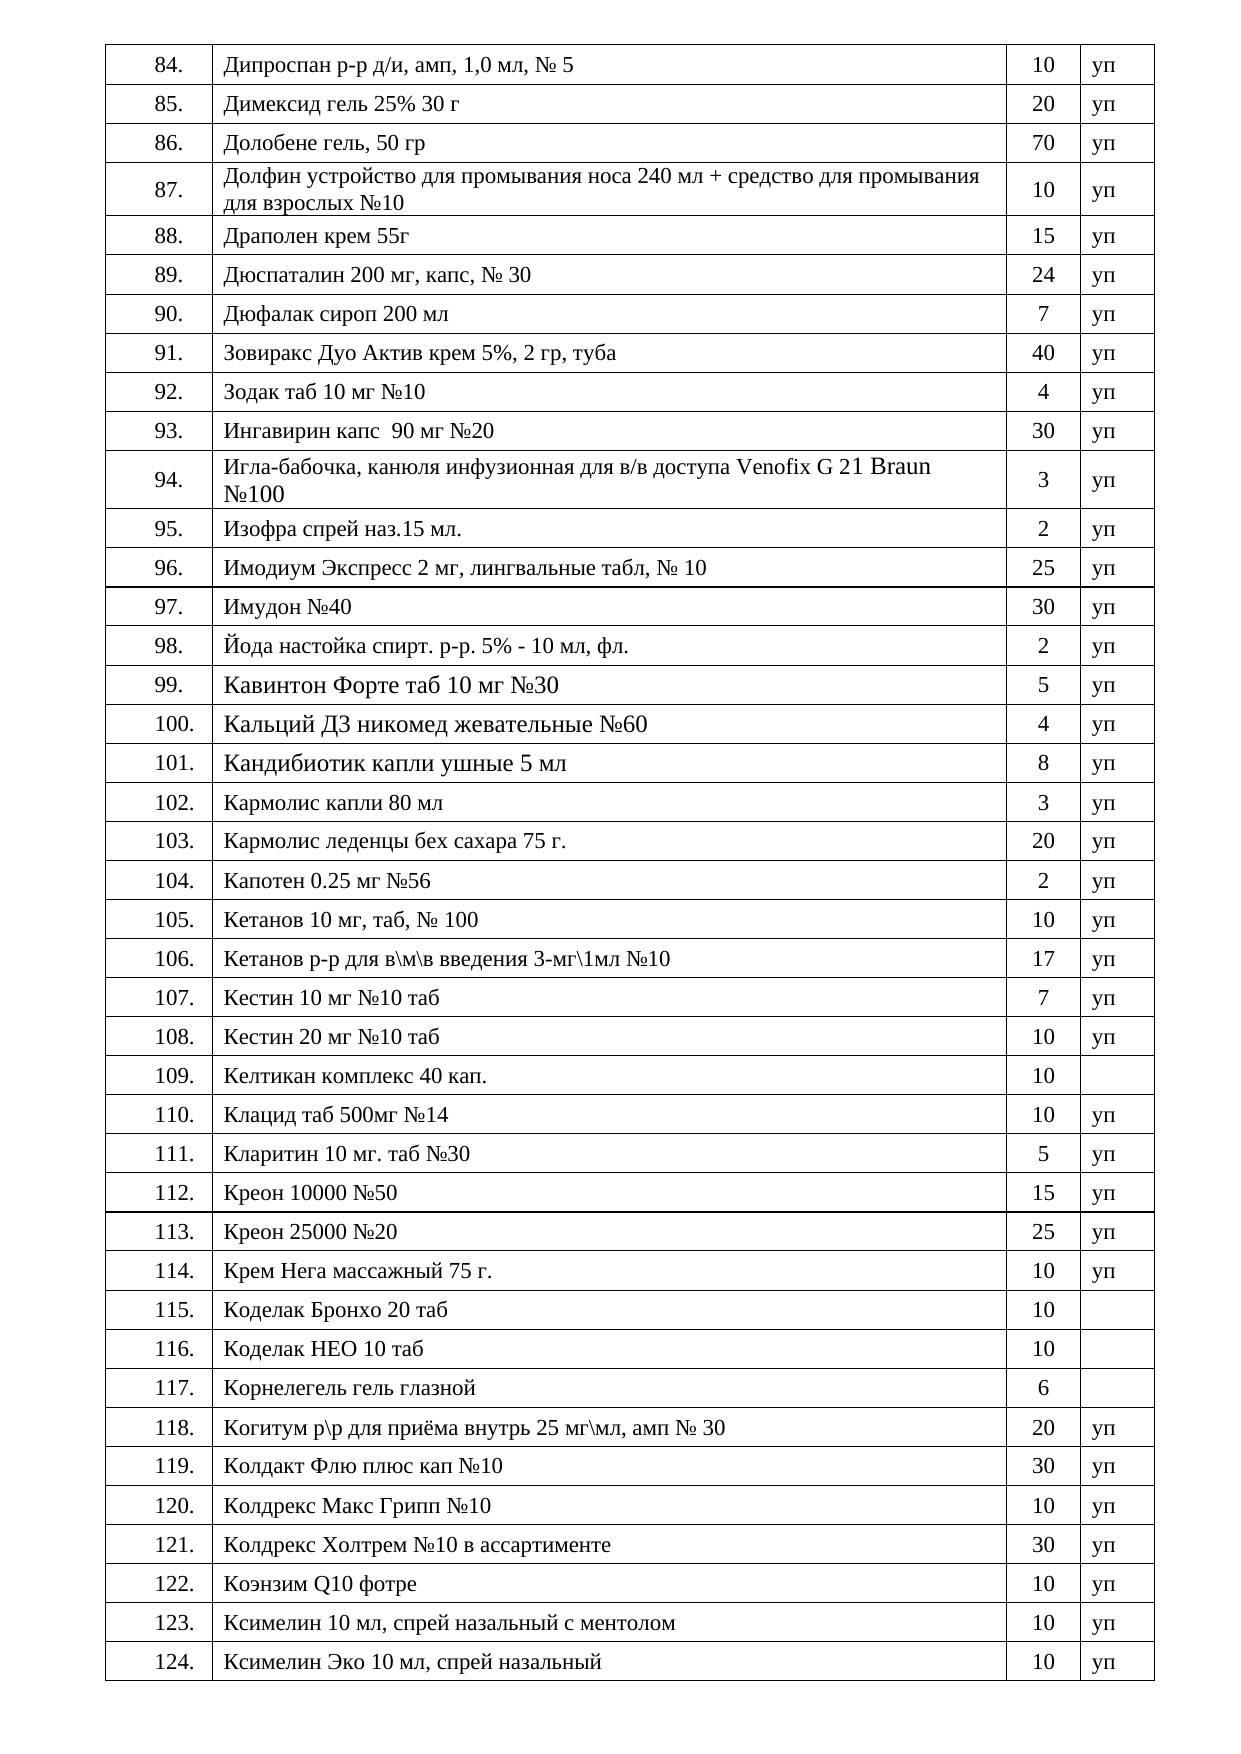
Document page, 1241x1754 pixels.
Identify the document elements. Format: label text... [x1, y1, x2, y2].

table_cell Клацид таб 500мг №14 [213, 1095, 1006, 1133]
table_cell Кальций Д3 никомед жевательные №60 [213, 705, 1006, 743]
table_cell 10 [1007, 1017, 1080, 1055]
table_cell [106, 85, 212, 122]
table_cell 25 [1007, 548, 1080, 586]
table_cell Зодак таб 10 мг №10 [213, 373, 1006, 411]
table_cell 25 [1007, 1213, 1080, 1250]
table_cell [106, 822, 212, 860]
table_cell 10 [1007, 1642, 1080, 1680]
table_cell [106, 334, 212, 372]
table_cell [106, 451, 212, 508]
table_cell [106, 412, 212, 450]
table_cell [106, 666, 212, 703]
table_cell [106, 255, 212, 293]
table_cell уп [1081, 1408, 1154, 1446]
table_cell уп [1081, 1095, 1154, 1133]
table_cell Дюфалак сироп 200 мл [213, 295, 1006, 332]
table_cell [106, 1564, 212, 1602]
table_cell Изофра спрей наз.15 мл. [213, 509, 1006, 547]
table_cell Кларитин 10 мг. таб №30 [213, 1134, 1006, 1172]
table_cell уп [1081, 900, 1154, 938]
table_cell 10 [1007, 1603, 1080, 1641]
table_cell [106, 1056, 212, 1094]
table_cell Дюспаталин 200 мг, капс, № 30 [213, 255, 1006, 293]
table_cell [106, 1251, 212, 1289]
table_cell [106, 705, 212, 743]
table_cell уп [1081, 588, 1154, 625]
table_cell уп [1081, 939, 1154, 977]
table_cell 5 [1007, 666, 1080, 703]
table_cell [1081, 1056, 1154, 1094]
table_cell 70 [1007, 124, 1080, 162]
table_cell Йода настойка спирт. р-р. 5% - 10 мл, фл. [213, 626, 1006, 664]
table_cell 2 [1007, 861, 1080, 899]
table_cell Корнелегель гель глазной [213, 1369, 1006, 1407]
table_cell Кармолис капли 80 мл [213, 783, 1006, 821]
table_cell [106, 45, 212, 83]
table_cell уп [1081, 1603, 1154, 1641]
table_cell [106, 1447, 212, 1485]
table_cell 4 [1007, 705, 1080, 743]
table_cell [106, 548, 212, 586]
table_cell 5 [1007, 1134, 1080, 1172]
table_cell [106, 783, 212, 821]
table_cell Когитум р\р для приёма внутрь 25 мг\мл, амп № 30 [213, 1408, 1006, 1446]
table_cell Крем Нега массажный 75 г. [213, 1251, 1006, 1289]
table_cell уп [1081, 451, 1154, 508]
table_cell Колдрекс Макс Грипп №10 [213, 1486, 1006, 1524]
table_cell 10 [1007, 45, 1080, 83]
table_cell [106, 509, 212, 547]
table_cell 20 [1007, 85, 1080, 122]
table_cell 20 [1007, 1408, 1080, 1446]
table_cell Ксимелин 10 мл, спрей назальный с ментолом [213, 1603, 1006, 1641]
table_cell [106, 1408, 212, 1446]
table_cell [1081, 1330, 1154, 1368]
table_cell уп [1081, 1134, 1154, 1172]
table_cell Ксимелин Эко 10 мл, спрей назальный [213, 1642, 1006, 1680]
table_cell уп [1081, 861, 1154, 899]
table_cell уп [1081, 1447, 1154, 1485]
table_cell 6 [1007, 1369, 1080, 1407]
table_cell Долобене гель, 50 гр [213, 124, 1006, 162]
table_cell уп [1081, 1173, 1154, 1211]
table_cell уп [1081, 1251, 1154, 1289]
table_cell 10 [1007, 1291, 1080, 1328]
table_cell уп [1081, 85, 1154, 122]
table_cell [106, 1017, 212, 1055]
table_cell Капотен 0.25 мг №56 [213, 861, 1006, 899]
table_cell [106, 1095, 212, 1133]
table_cell уп [1081, 334, 1154, 372]
table_cell 3 [1007, 451, 1080, 508]
table_cell уп [1081, 548, 1154, 586]
table_cell 30 [1007, 1447, 1080, 1485]
table_cell 10 [1007, 1056, 1080, 1094]
table_cell Игла-бабочка, канюля инфузионная для в/в доступа Venofix G 21 Braun №100 [213, 451, 1006, 508]
table_cell [106, 626, 212, 664]
table_cell уп [1081, 1213, 1154, 1250]
table_cell Имодиум Экспресс 2 мг, лингвальные табл, № 10 [213, 548, 1006, 586]
table_cell уп [1081, 626, 1154, 664]
table_cell 2 [1007, 509, 1080, 547]
table_cell [106, 1486, 212, 1524]
table_cell [106, 1134, 212, 1172]
table_cell [106, 124, 212, 162]
table_cell Ингавирин капс 90 мг №20 [213, 412, 1006, 450]
table_cell [106, 1603, 212, 1641]
table_cell Кетанов р-р для в\м\в введения 3-мг\1мл №10 [213, 939, 1006, 977]
table_cell 3 [1007, 783, 1080, 821]
table_cell Коделак Бронхо 20 таб [213, 1291, 1006, 1328]
table_cell уп [1081, 373, 1154, 411]
table_cell [106, 861, 212, 899]
table_cell 10 [1007, 1486, 1080, 1524]
table_cell уп [1081, 666, 1154, 703]
table_cell 30 [1007, 588, 1080, 625]
table_cell [106, 978, 212, 1016]
table_cell [106, 588, 212, 625]
table_cell [106, 163, 212, 215]
table_cell уп [1081, 978, 1154, 1016]
table_cell уп [1081, 1642, 1154, 1680]
table_cell Колдрекс Холтрем №10 в ассартименте [213, 1525, 1006, 1563]
table_cell [106, 1369, 212, 1407]
table_cell 10 [1007, 163, 1080, 215]
table_cell уп [1081, 1017, 1154, 1055]
table_cell [1081, 1291, 1154, 1328]
table_cell 17 [1007, 939, 1080, 977]
table_cell уп [1081, 124, 1154, 162]
table_cell Коделак НЕО 10 таб [213, 1330, 1006, 1368]
table_cell [1081, 1369, 1154, 1407]
table_cell уп [1081, 1486, 1154, 1524]
table_cell уп [1081, 783, 1154, 821]
table_cell 10 [1007, 1330, 1080, 1368]
table_cell [106, 1642, 212, 1680]
table_cell Зовиракс Дуо Актив крем 5%, 2 гр, туба [213, 334, 1006, 372]
table_cell 2 [1007, 626, 1080, 664]
table_cell Кандибиотик капли ушные 5 мл [213, 744, 1006, 782]
table_cell [106, 1525, 212, 1563]
table_cell Димексид гель 25% 30 г [213, 85, 1006, 122]
table_cell 10 [1007, 1564, 1080, 1602]
table_cell Креон 25000 №20 [213, 1213, 1006, 1250]
table_cell уп [1081, 744, 1154, 782]
table_cell уп [1081, 509, 1154, 547]
table_cell 20 [1007, 822, 1080, 860]
table_cell уп [1081, 1525, 1154, 1563]
table_cell 40 [1007, 334, 1080, 372]
table_cell 15 [1007, 216, 1080, 254]
table_cell [106, 900, 212, 938]
table_cell 30 [1007, 412, 1080, 450]
table_cell 10 [1007, 1251, 1080, 1289]
table_cell Долфин устройство для промывания носа 240 мл + средство для промывания для взрослых №10 [213, 163, 1006, 215]
table_cell Драполен крем 55г [213, 216, 1006, 254]
table_cell 30 [1007, 1525, 1080, 1563]
table_cell уп [1081, 163, 1154, 215]
table_cell Кестин 20 мг №10 таб [213, 1017, 1006, 1055]
table_cell Креон 10000 №50 [213, 1173, 1006, 1211]
table_cell Кестин 10 мг №10 таб [213, 978, 1006, 1016]
table_cell 7 [1007, 978, 1080, 1016]
table_cell уп [1081, 822, 1154, 860]
table_cell 8 [1007, 744, 1080, 782]
table_cell Дипроспан р-р д/и, амп, 1,0 мл, № 5 [213, 45, 1006, 83]
table_cell 10 [1007, 1095, 1080, 1133]
table_cell Коэнзим Q10 фотре [213, 1564, 1006, 1602]
table_cell [106, 939, 212, 977]
table_cell Кетанов 10 мг, таб, № 100 [213, 900, 1006, 938]
table_cell уп [1081, 216, 1154, 254]
table_cell уп [1081, 45, 1154, 83]
table_cell уп [1081, 255, 1154, 293]
table_cell [106, 295, 212, 332]
table_cell Кавинтон Форте таб 10 мг №30 [213, 666, 1006, 703]
table_cell 4 [1007, 373, 1080, 411]
table_cell [106, 1330, 212, 1368]
table_cell 24 [1007, 255, 1080, 293]
table_cell [106, 1291, 212, 1328]
table_cell уп [1081, 412, 1154, 450]
table_cell Кармолис леденцы бех сахара 75 г. [213, 822, 1006, 860]
table_cell уп [1081, 295, 1154, 332]
table_cell 10 [1007, 900, 1080, 938]
table_cell уп [1081, 705, 1154, 743]
table_cell [106, 373, 212, 411]
table_cell уп [1081, 1564, 1154, 1602]
table_cell 7 [1007, 295, 1080, 332]
table_cell Колдакт Флю плюс кап №10 [213, 1447, 1006, 1485]
table_cell Имудон №40 [213, 588, 1006, 625]
table_cell 15 [1007, 1173, 1080, 1211]
table_cell Келтикан комплекс 40 кап. [213, 1056, 1006, 1094]
table_cell [106, 1173, 212, 1211]
table_cell [106, 1213, 212, 1250]
table_cell [106, 744, 212, 782]
table_cell [106, 216, 212, 254]
